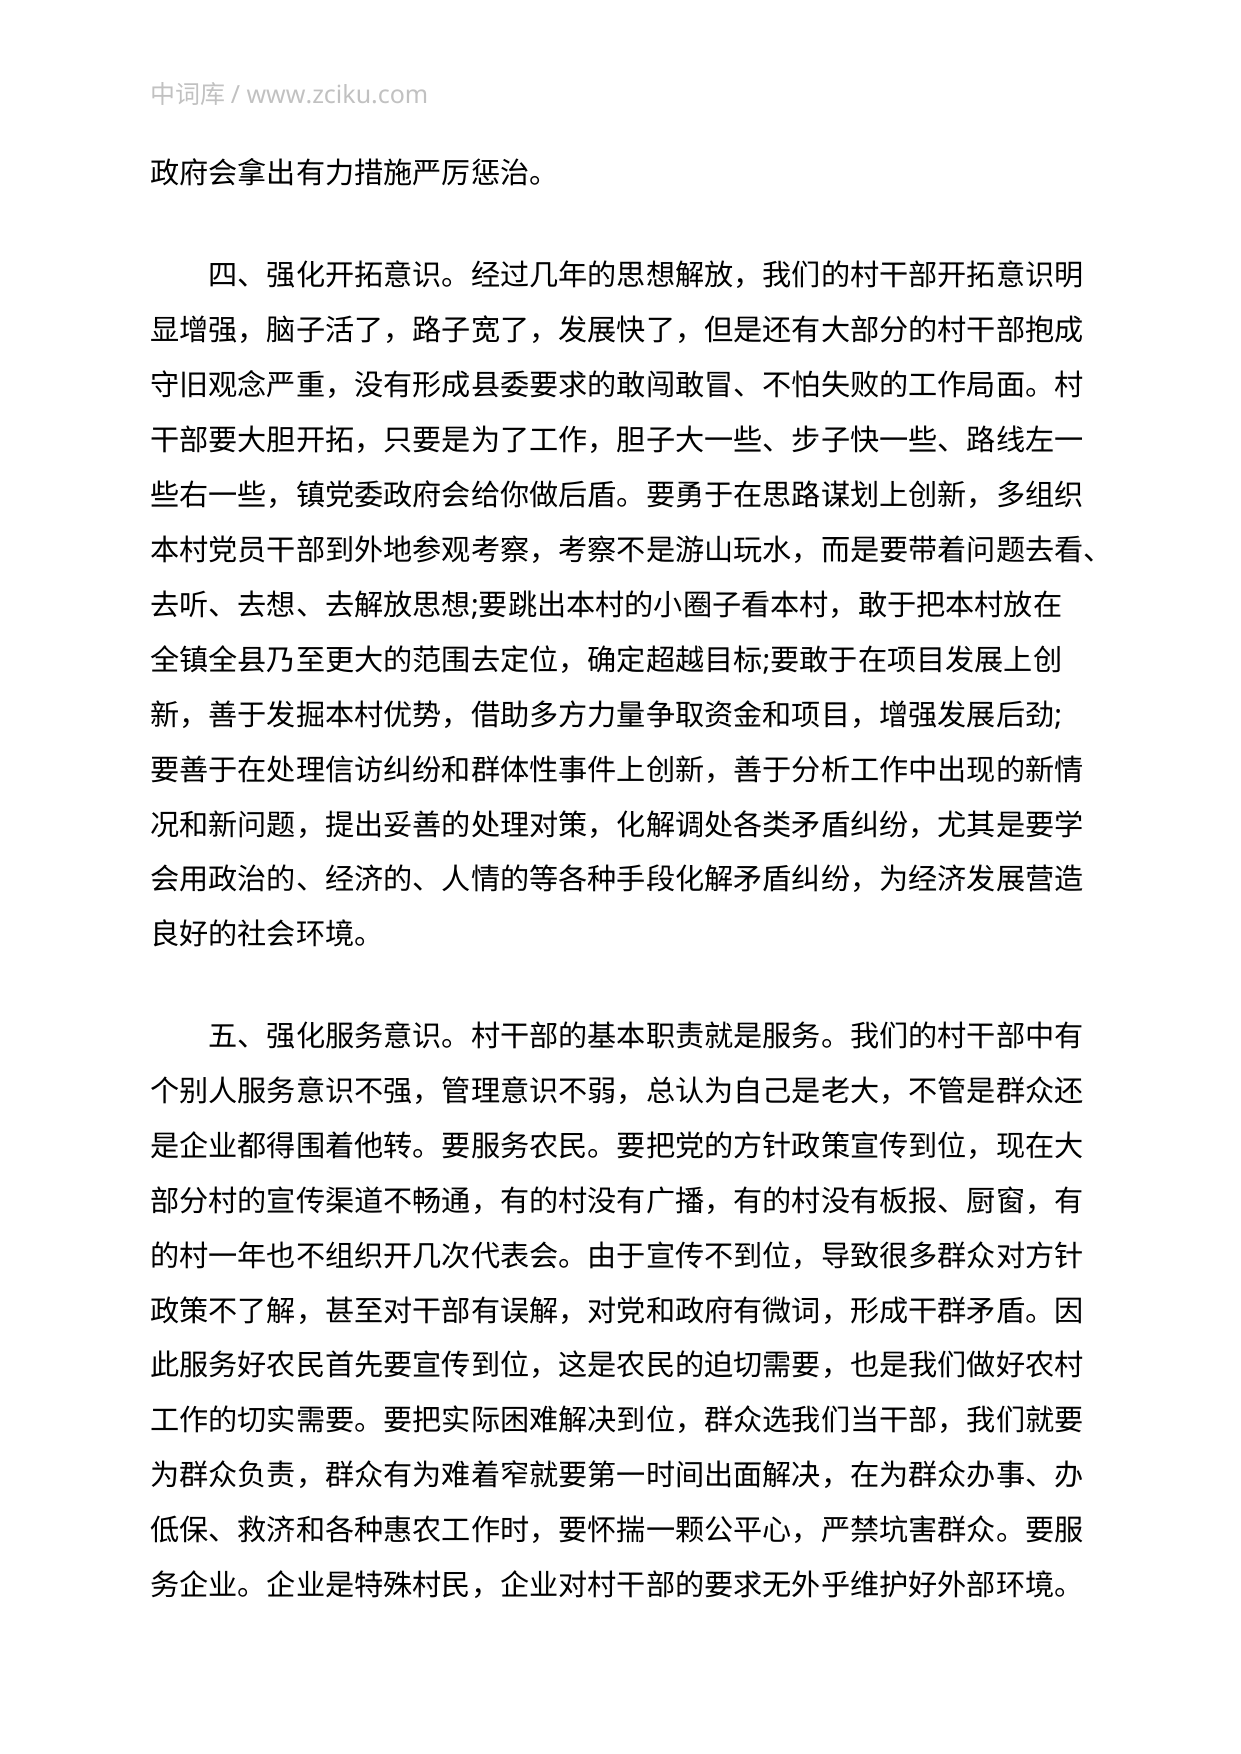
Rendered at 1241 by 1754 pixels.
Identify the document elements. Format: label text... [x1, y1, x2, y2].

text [150, 150, 1090, 192]
text 四、强化开拓意识。经过几年的思想解放，我们的村干部开拓意识明显增强，脑子活了，路子宽了，发展快了，但是还有大部分的村干部抱成守旧观念严重，没有形成县委要求的敢闯敢冒、不怕失败的工作局面。村干部要大胆开拓，只要是为了工作，胆子大一些、步子快一些、路线左一些右一些，镇党委政府会给你做后盾。要勇于在思路谋划上创新，多组织本村党员干部到外地参观考察，考察不是游山玩水，而是要带着问题去看、去听、去想、去解放思想;要跳出本村的小圈子看本村，敢于把本村放在全镇全县乃至更大的范围去定位，确定超越目标;要敢于在项目发展上创新，善于发掘本村优势，借助多方力量争取资金和项目，增强发展后劲;要善于在处理信访纠纷和群体性事件上创新，善于分析工作中出现的新情况和新问题，提出妥善的处理对策，化解调处各类矛盾纠纷，尤其是要学会用政治的、经济的、人情的等各种手段化解矛盾纠纷，为经济发展营造良好的社会环境。 [150, 252, 1090, 953]
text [150, 1013, 1090, 1604]
